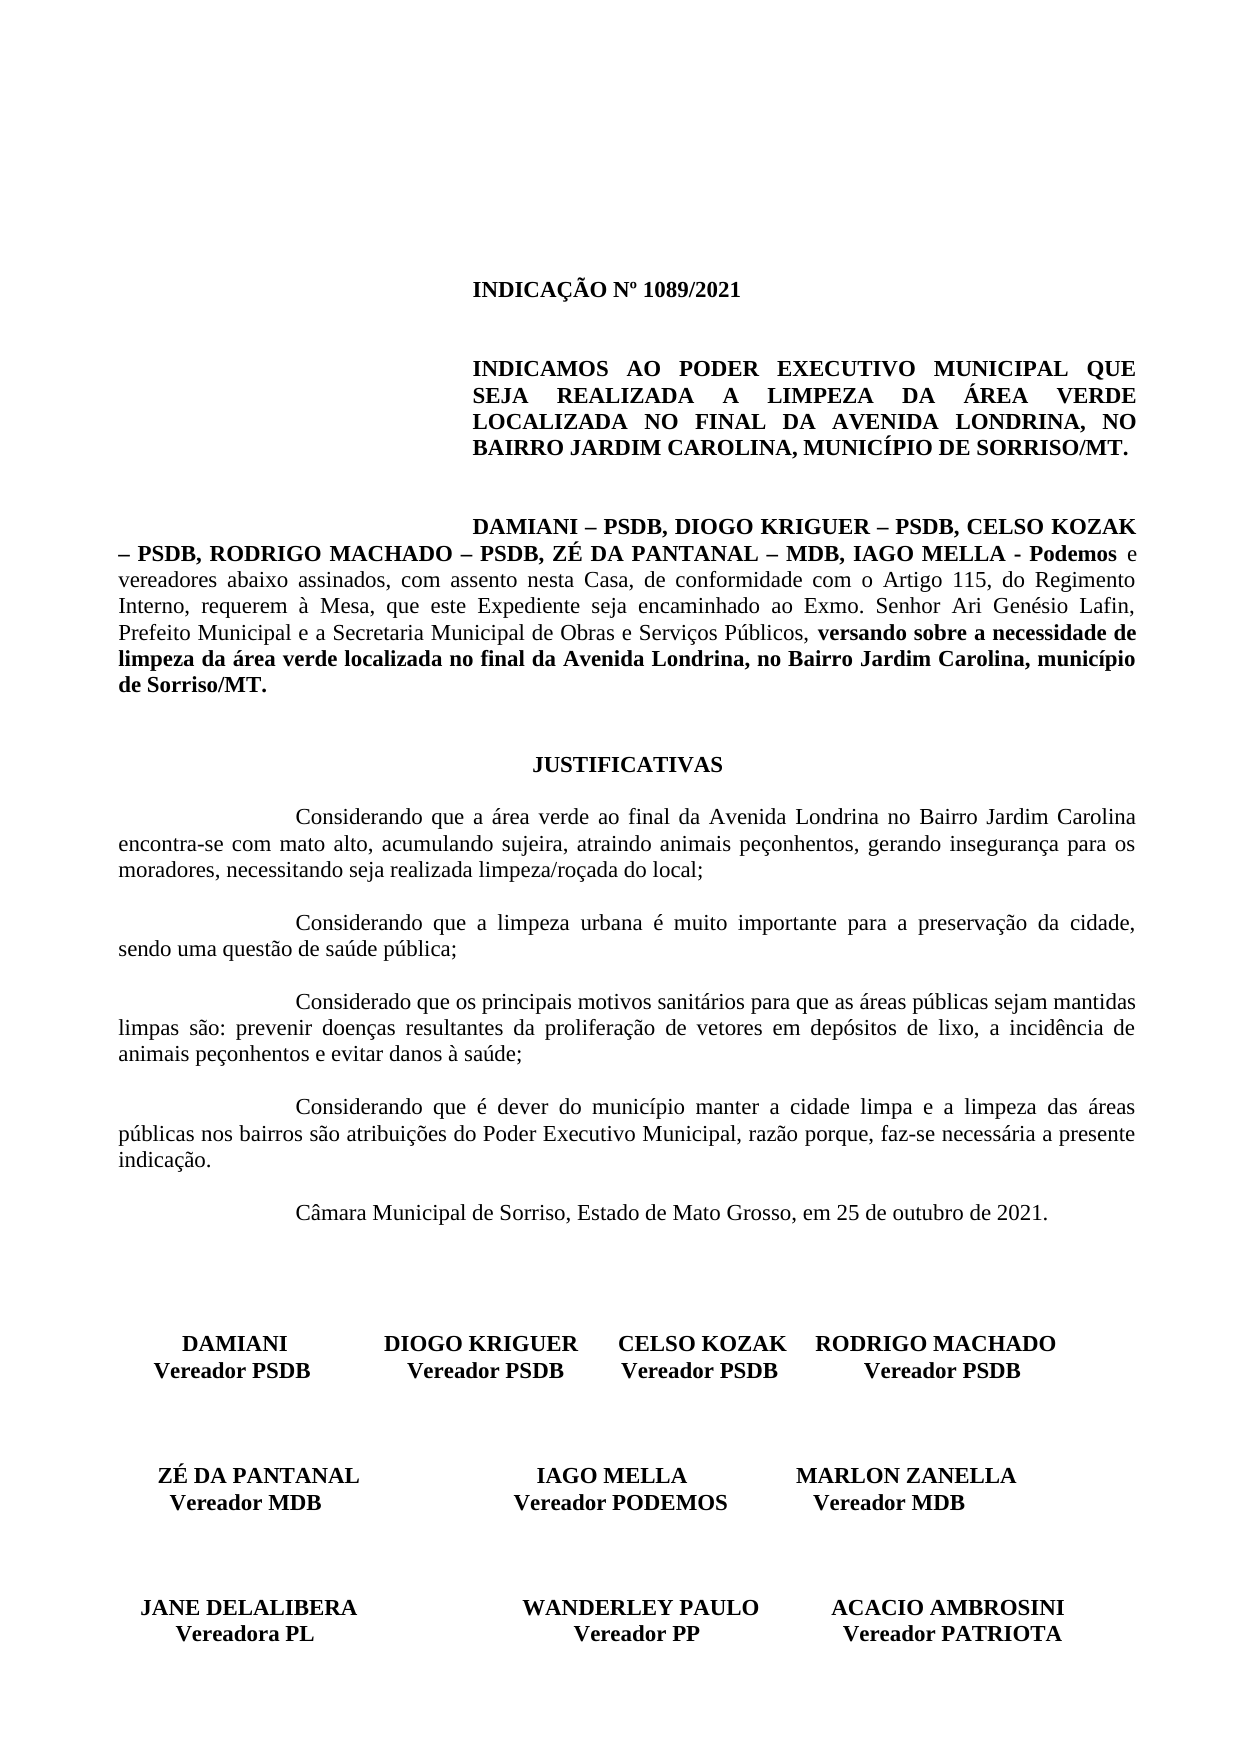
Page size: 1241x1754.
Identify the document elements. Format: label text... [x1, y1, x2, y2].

text Considerando que a limpeza urbana é muito importante para a preservação da cidade, sendo uma questão de saúde pública; [118, 909, 1137, 961]
text Considerando que a área verde ao final da Avenida Londrina no Bairro Jardim Carolina encontra-se com mato alto, acumulando sujeira, atraindo animais peçonhentos, gerando insegurança para os moradores, necessitando seja realizada limpeza/roçada do local; [118, 803, 1137, 882]
table_header WANDERLEY PAULO Vereador PP [511, 1594, 820, 1647]
text Considerado que os principais motivos sanitários para que as áreas públicas sejam mantidas limpas são: prevenir doenças resultantes da proliferação de vetores em depósitos de lixo, a incidência de animais peçonhentos e evitar danos à saúde; [118, 988, 1137, 1067]
text DAMIANI – PSDB, DIOGO KRIGUER – PSDB, CELSO KOZAK – PSDB, RODRIGO MACHADO – PSDB, ZÉ DA PANTANAL – MDB, IAGO MELLA - Podemos e vereadores abaixo assinados, com assento nesta Casa, de conformidade com o Artigo 115, do Regimento Interno, requerem à Mesa, que este Expediente seja encaminhado ao Exmo. Senhor Ari Genésio Lafin, Prefeito Municipal e a Secretaria Municipal de Obras e Serviços Públicos, versando sobre a necessidade de limpeza da área verde localizada no final da Avenida Londrina, no Bairro Jardim Carolina, município de Sorriso/MT. [118, 513, 1137, 698]
table_header DIOGO KRIGUER CELSO KOZAK RODRIGO MACHADO Vereador PSDB Vereador PSDB Vereador PSDB [373, 1330, 1133, 1462]
table_header ACACIO AMBROSINI Vereador PATRIOTA [820, 1594, 1133, 1647]
table_cell IAGO MELLA Vereador PODEMOS [491, 1462, 784, 1568]
subtitle INDICAÇÃO Nº 1089/2021 [472, 276, 1137, 303]
text Considerando que é dever do município manter a cidade limpa e a limpeza das áreas públicas nos bairros são atribuições do Poder Executivo Municipal, razão porque, faz-se necessária a presente indicação. [118, 1093, 1137, 1172]
table_header DAMIANI Vereador PSDB [136, 1330, 373, 1462]
text INDICAMOS AO PODER EXECUTIVO MUNICIPAL QUE SEJA REALIZADA A LIMPEZA DA ÁREA VERDE LOCALIZADA NO FINAL DA AVENIDA LONDRINA, NO BAIRRO JARDIM CAROLINA, MUNICÍPIO DE SORRISO/MT. [472, 355, 1137, 461]
table_header JANE DELALIBERA Vereadora PL [107, 1594, 511, 1647]
table_cell ZÉ DA PANTANAL Vereador MDB [107, 1462, 491, 1568]
subtitle JUSTIFICATIVAS [118, 751, 1137, 777]
text Câmara Municipal de Sorriso, Estado de Mato Grosso, em 25 de outubro de 2021. [118, 1199, 1137, 1225]
table_cell MARLON ZANELLA Vereador MDB [785, 1462, 1082, 1568]
